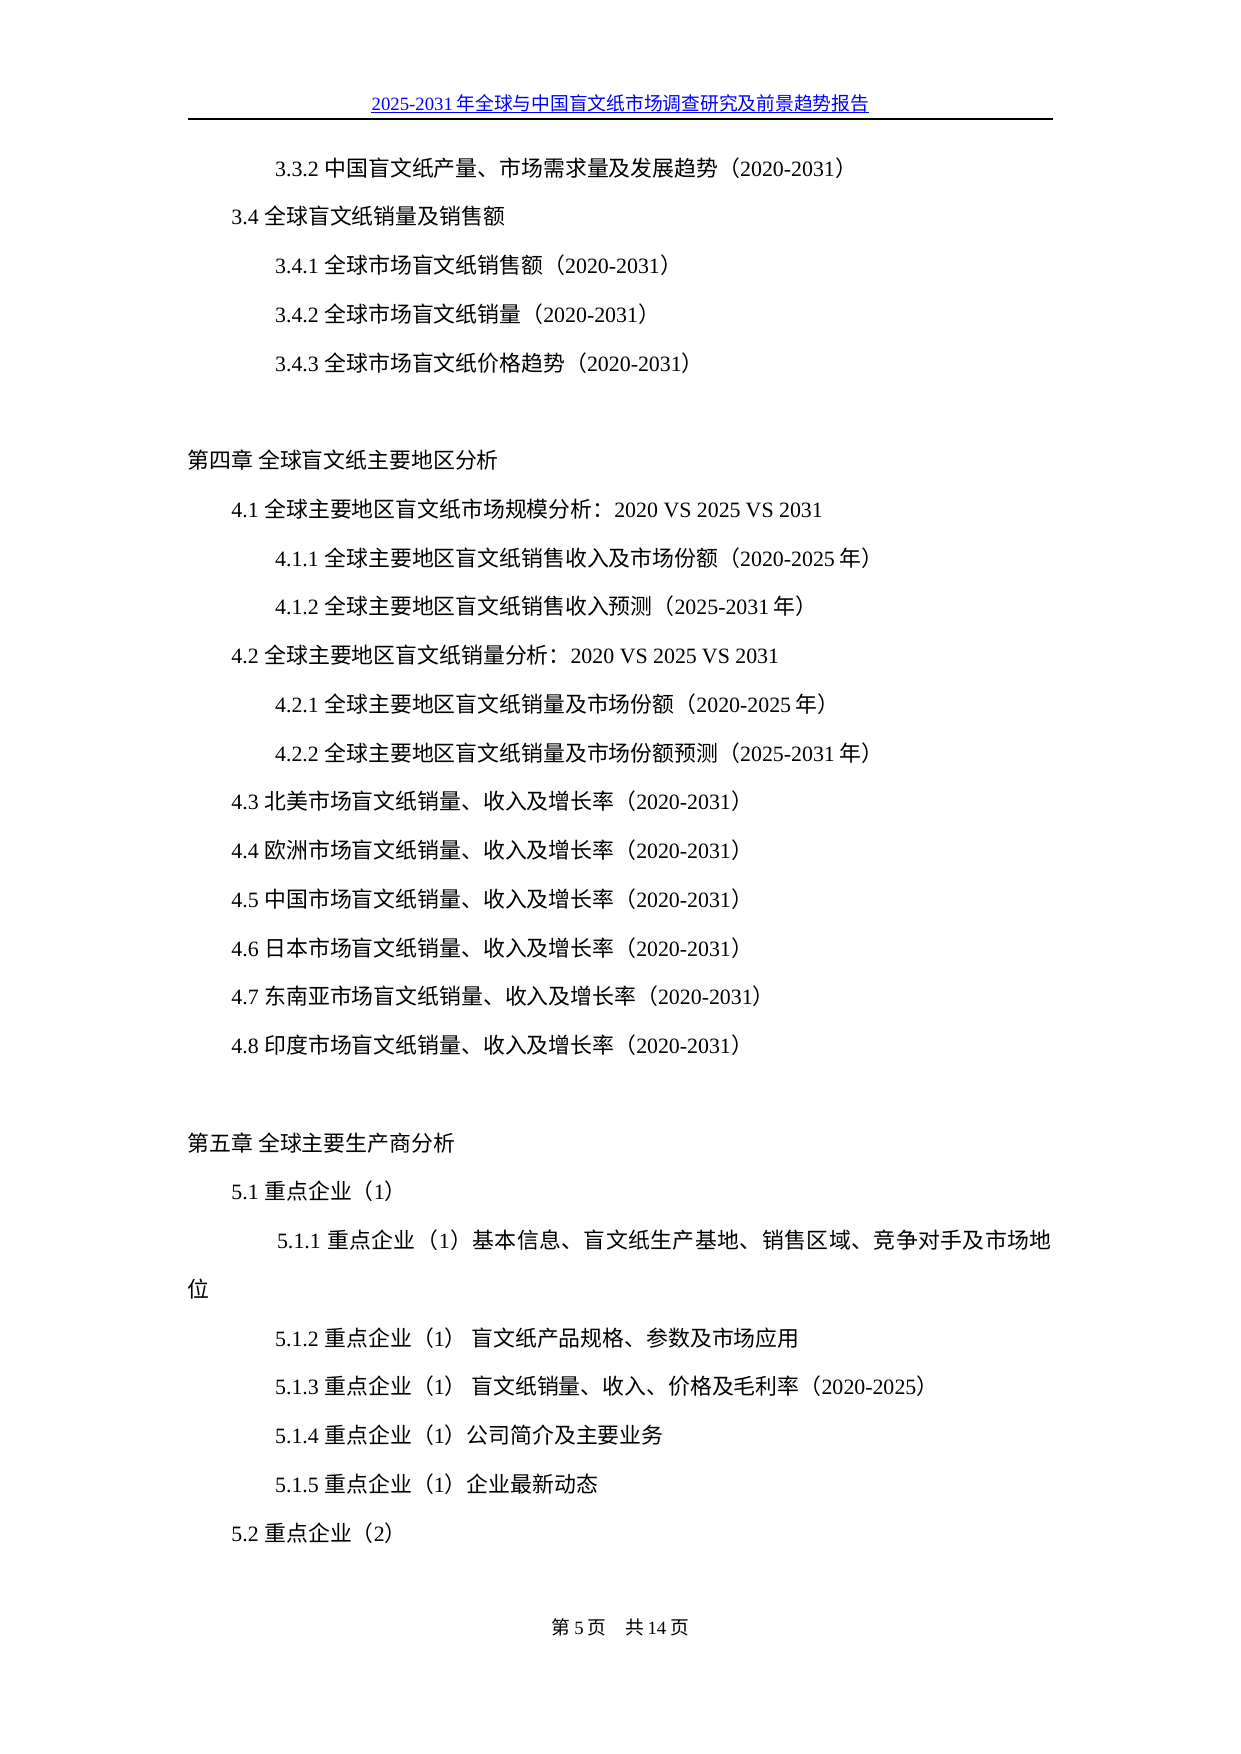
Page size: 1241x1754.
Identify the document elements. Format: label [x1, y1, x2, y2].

text [187, 150, 1053, 1548]
